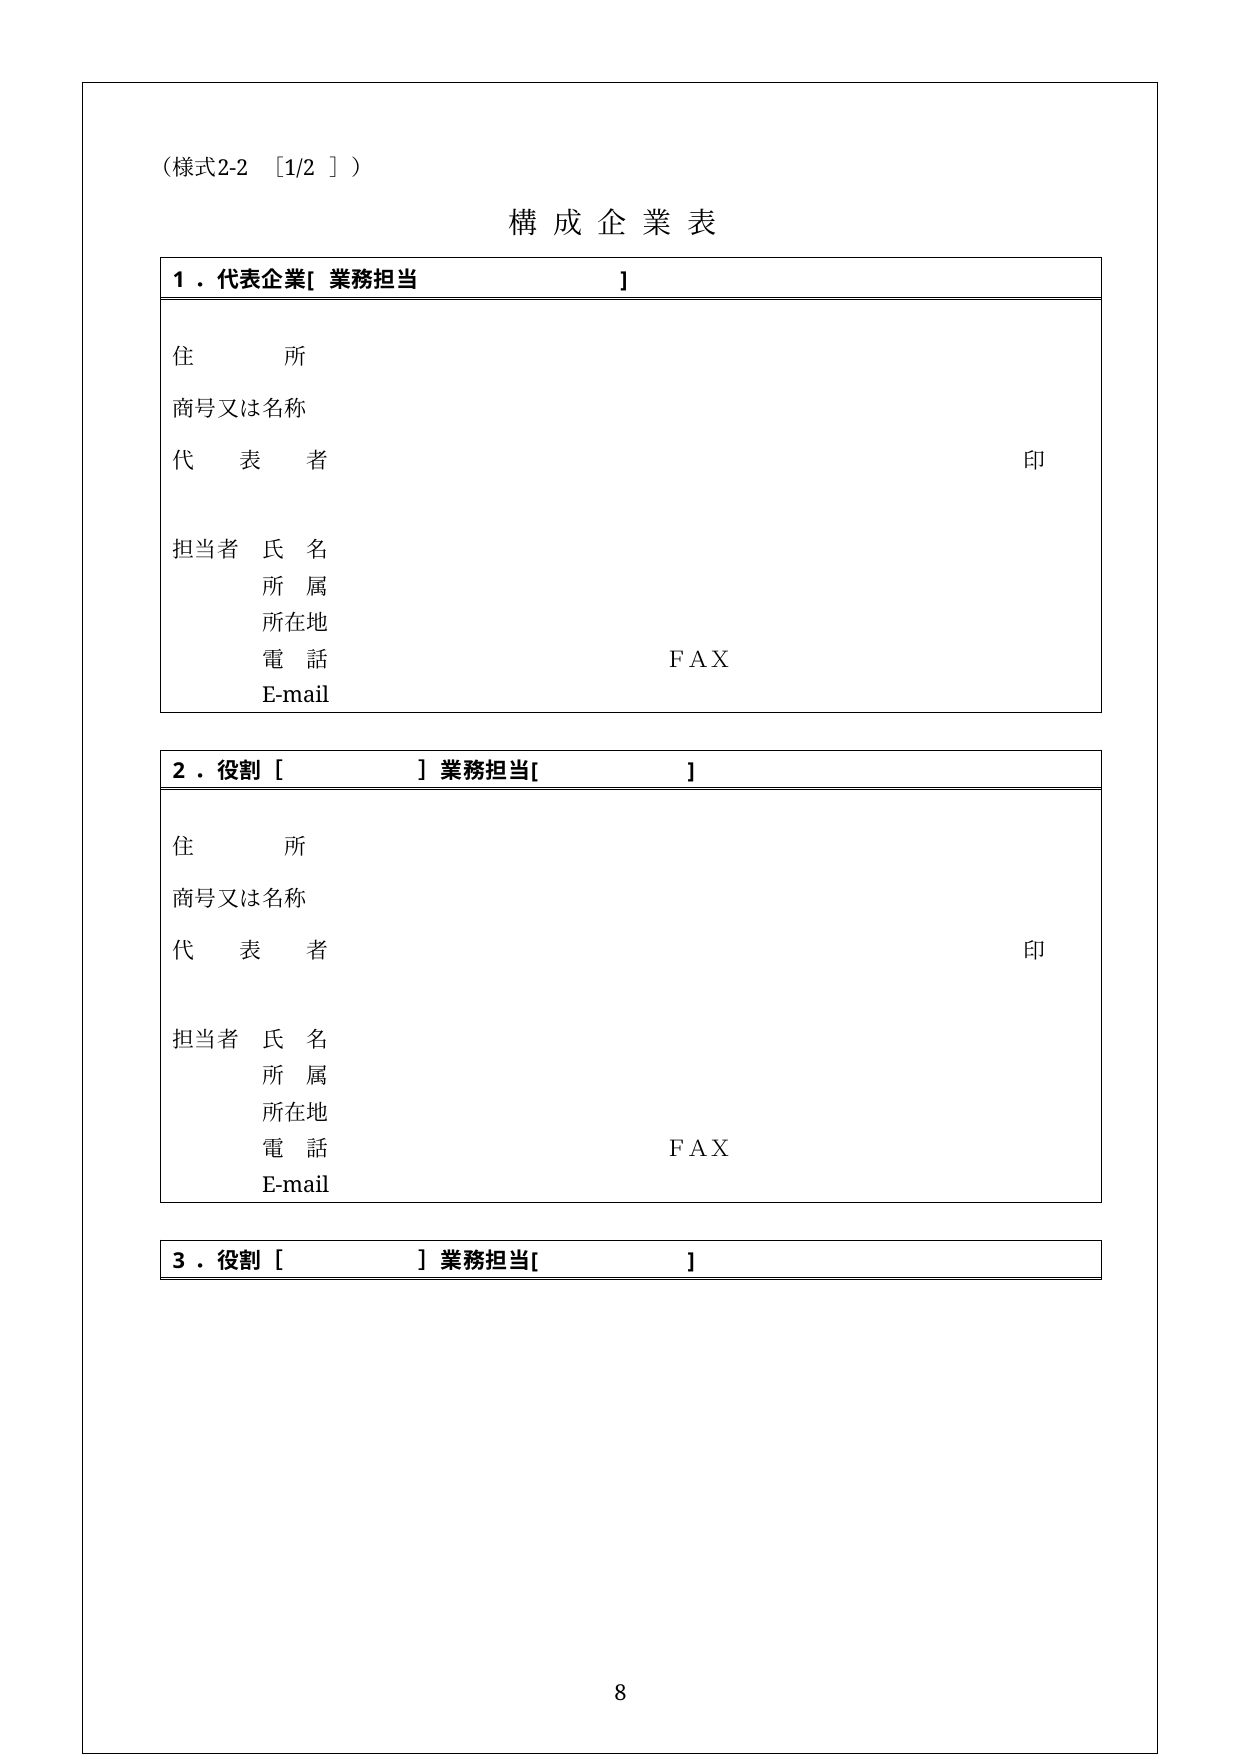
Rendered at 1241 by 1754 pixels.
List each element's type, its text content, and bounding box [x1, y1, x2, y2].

table_header 3．役割［ ］業務担当[ ] [161, 1241, 1101, 1277]
subtitle （様式2-2［1/2］） [150, 148, 1090, 184]
text 構成企業表 [150, 184, 1090, 257]
table_cell 住 所 商号又は名称 代 表 者 印 担当者 氏 名 所 属 所在地 電 話 ＦＡＸ E-mail [161, 790, 1101, 1202]
table_header 2．役割［ ］業務担当[ ] [161, 751, 1101, 787]
table_header 1．代表企業[業務担当 ] [161, 258, 1101, 297]
table_cell 住 所 商号又は名称 代 表 者 印 担当者 氏 名 所 属 所在地 電 話 ＦＡＸ E-mail [161, 300, 1101, 712]
